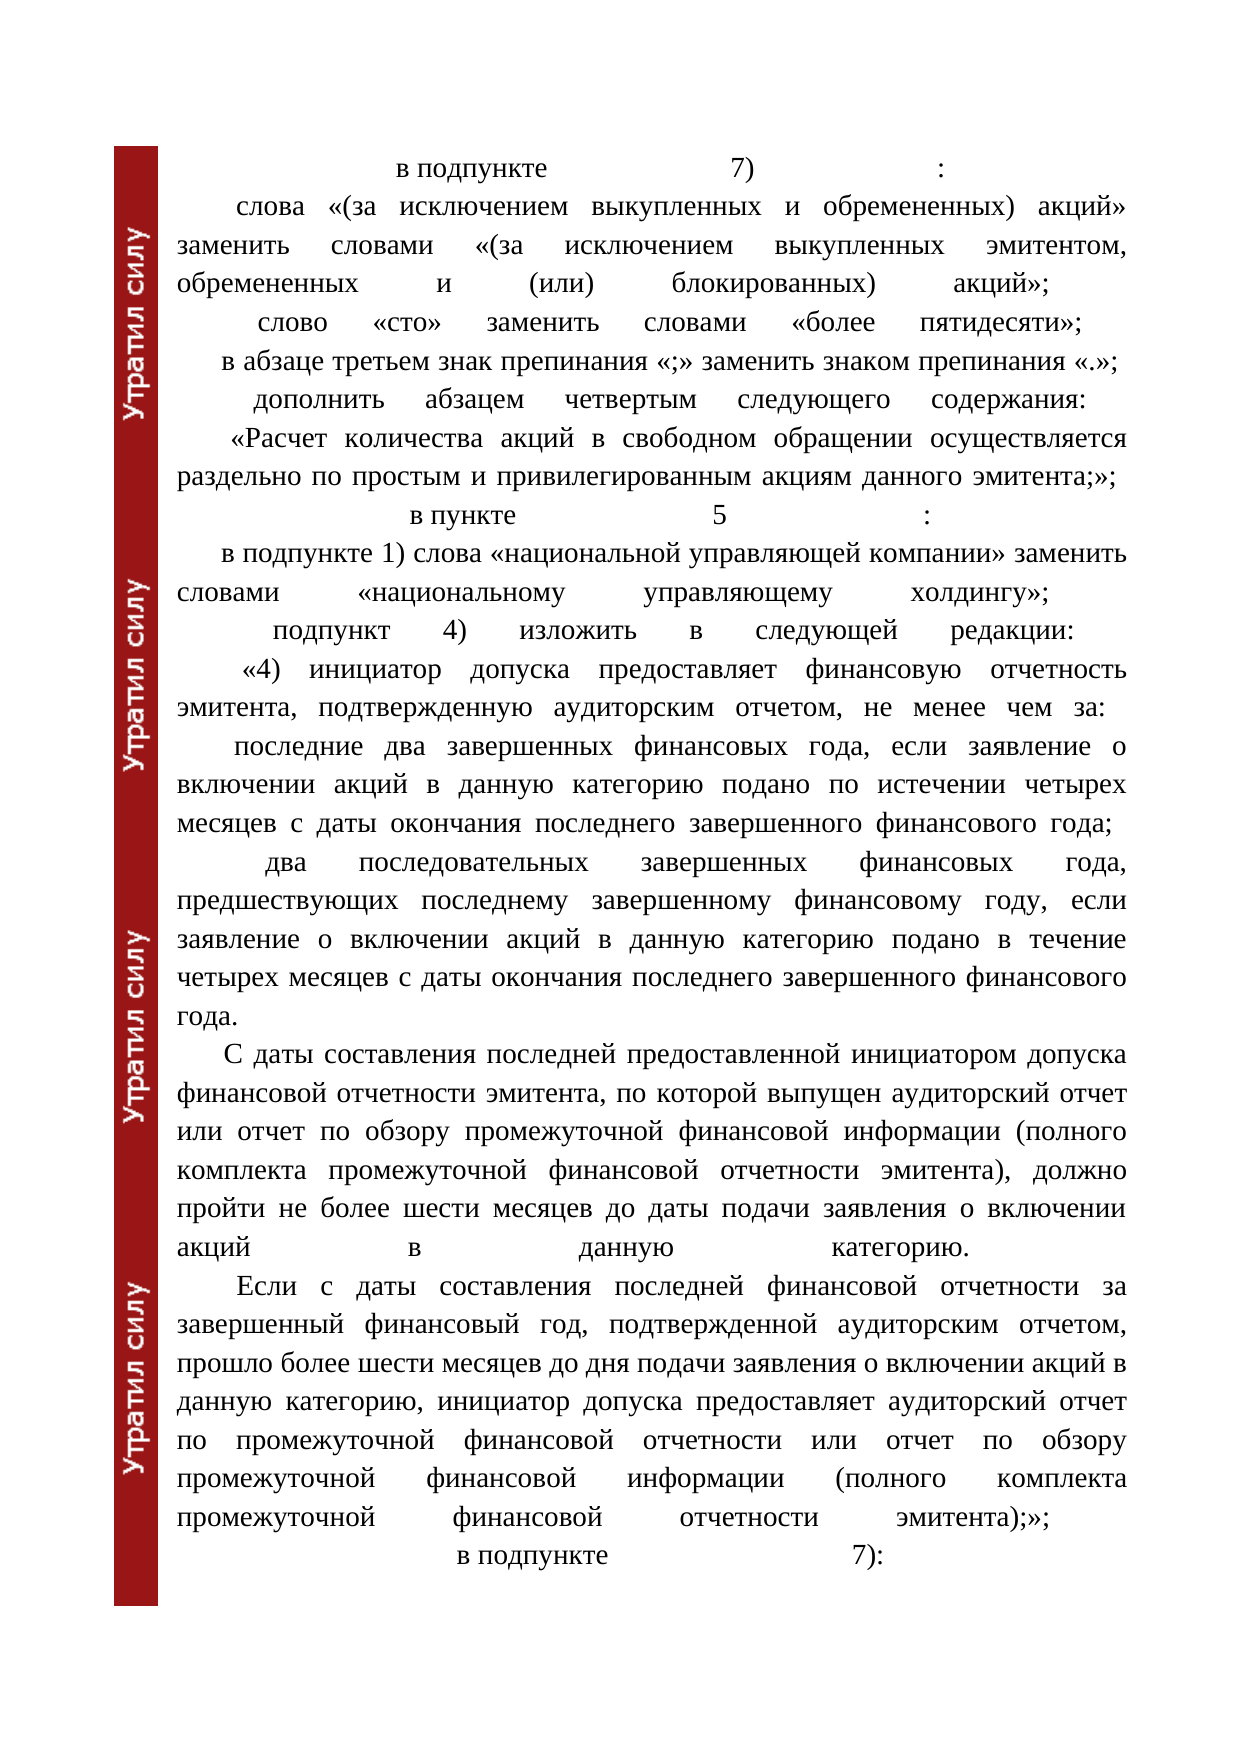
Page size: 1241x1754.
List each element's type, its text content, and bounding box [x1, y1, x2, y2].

picture [114, 1571, 158, 1606]
picture [114, 146, 158, 150]
